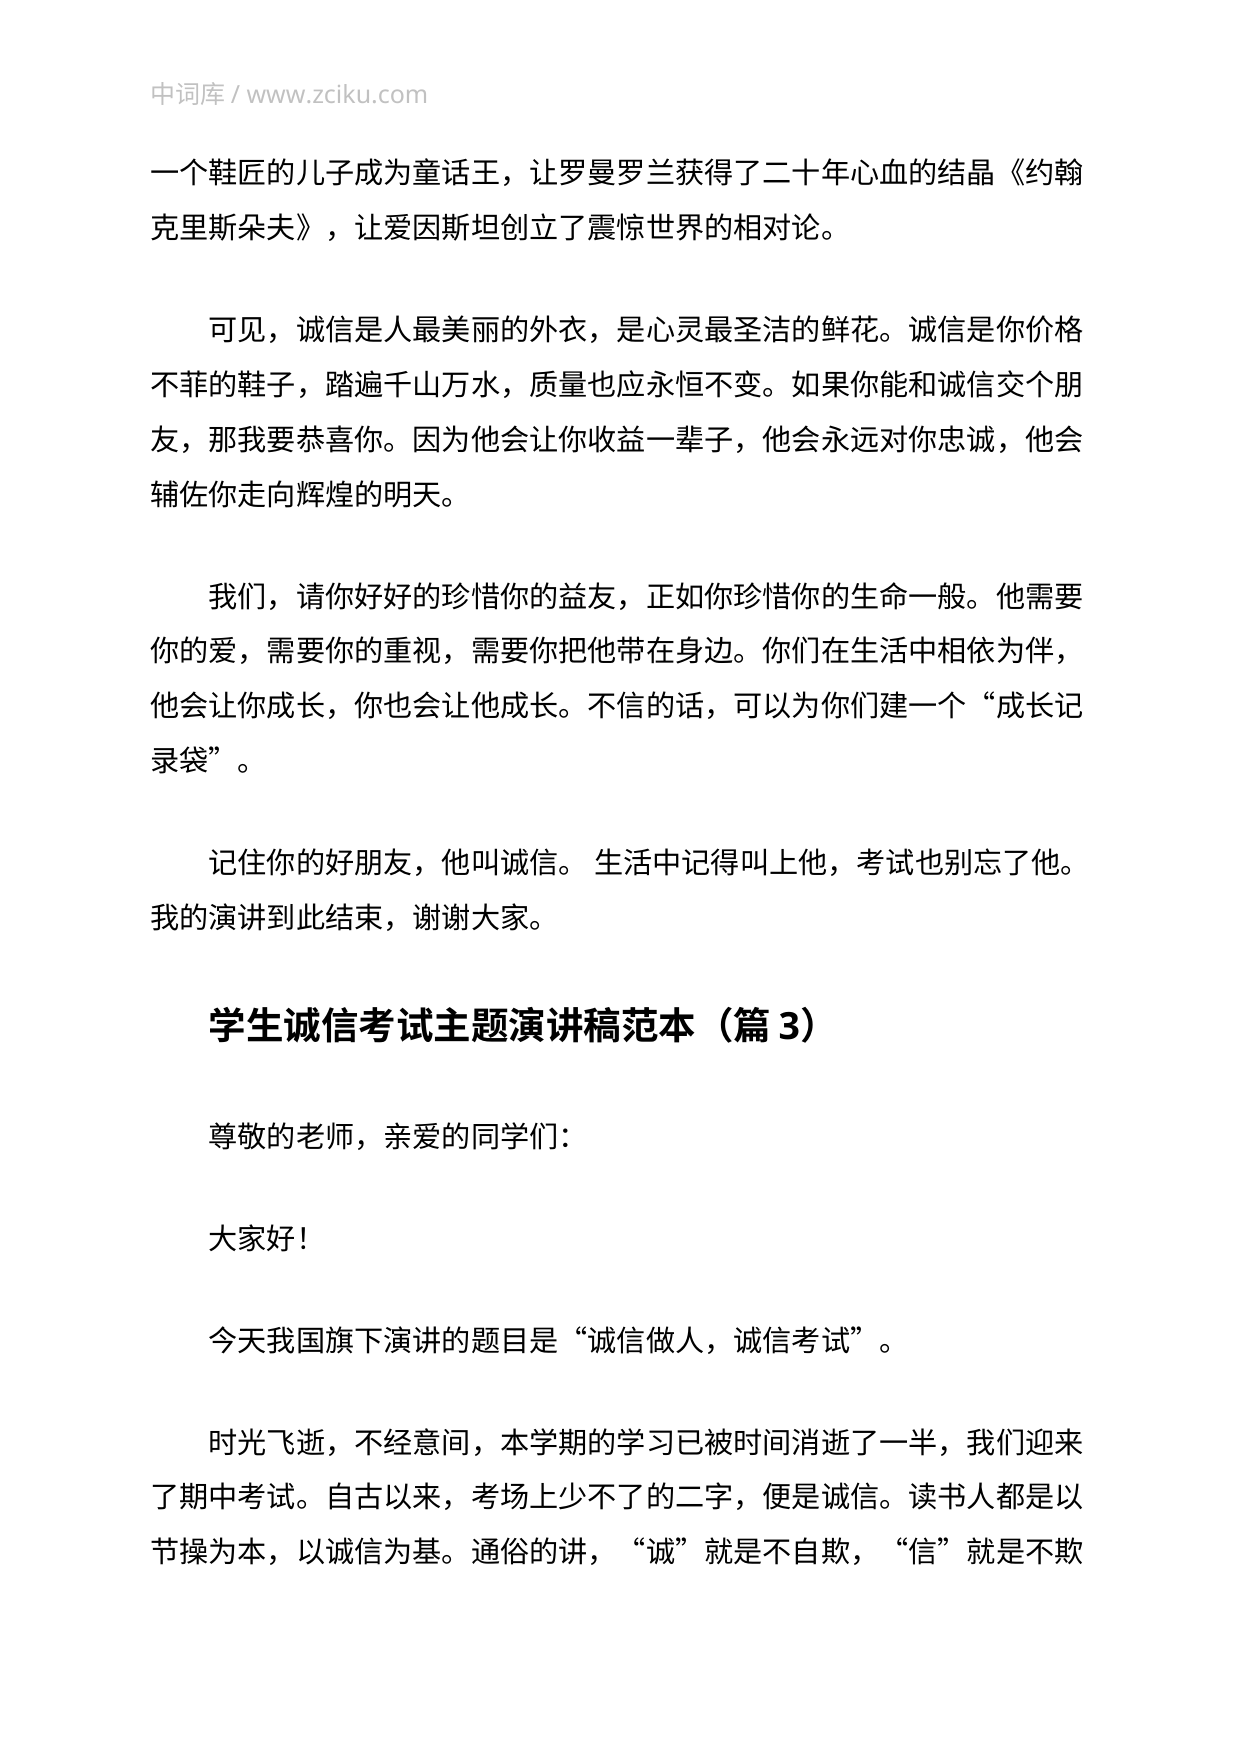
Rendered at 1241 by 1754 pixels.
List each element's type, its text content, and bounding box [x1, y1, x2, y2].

text 可见，诚信是人最美丽的外衣，是心灵最圣洁的鲜花。诚信是你价格不菲的鞋子，踏遍千山万水，质量也应永恒不变。如果你能和诚信交个朋友，那我要恭喜你。因为他会让你收益一辈子，他会永远对你忠诚，他会辅佐你走向辉煌的明天。 [150, 307, 1090, 514]
text 尊敬的老师，亲爱的同学们： [150, 1114, 1090, 1156]
text 记住你的好朋友，他叫诚信。 生活中记得叫上他，考试也别忘了他。 我的演讲到此结束，谢谢大家。 [150, 839, 1090, 937]
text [150, 150, 1090, 247]
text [150, 1419, 1090, 1571]
text 大家好！ [150, 1216, 1090, 1258]
text 我们，请你好好的珍惜你的益友，正如你珍惜你的生命一般。他需要你的爱，需要你的重视，需要你把他带在身边。你们在生活中相依为伴，他会让你成长，你也会让他成长。不信的话，可以为你们建一个“成长记录袋”。 [150, 573, 1090, 780]
text 学生诚信考试主题演讲稿范本（篇3） [150, 996, 1090, 1051]
text 今天我国旗下演讲的题目是“诚信做人，诚信考试”。 [150, 1317, 1090, 1360]
